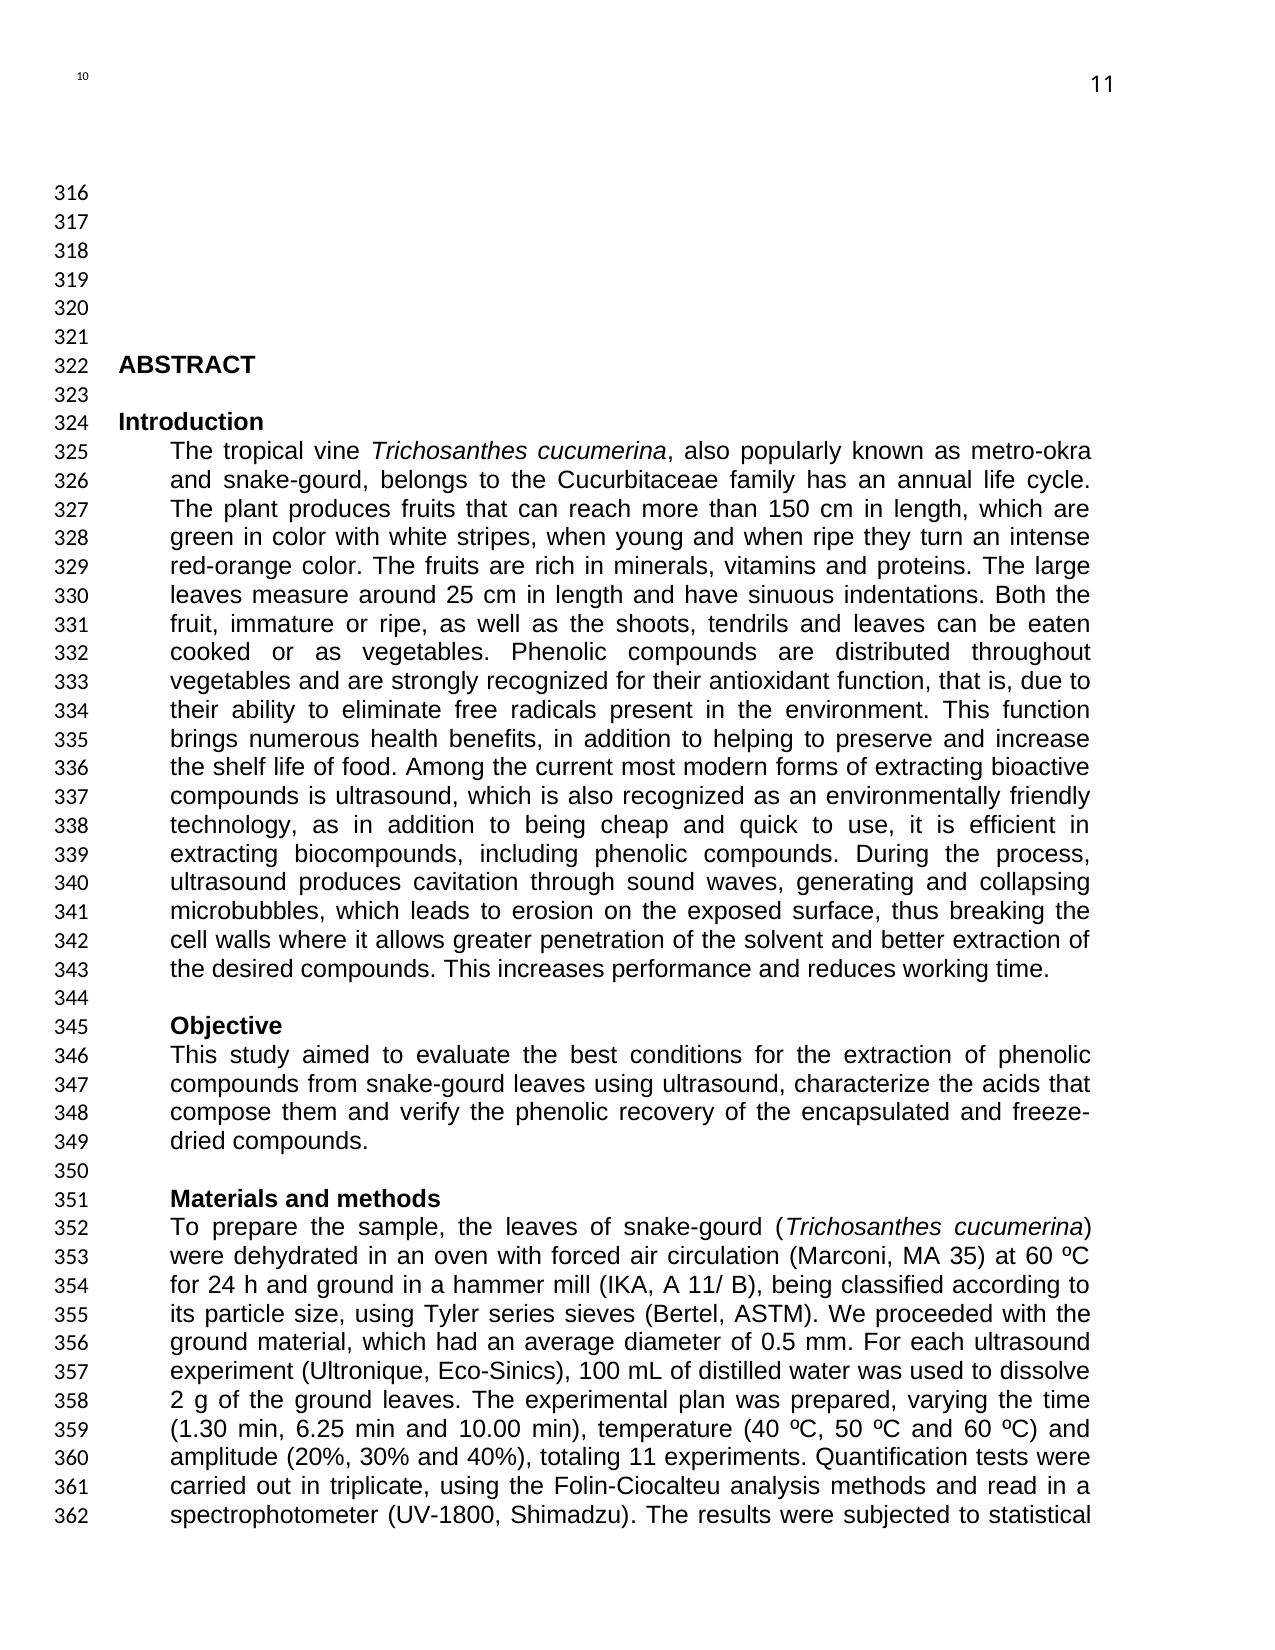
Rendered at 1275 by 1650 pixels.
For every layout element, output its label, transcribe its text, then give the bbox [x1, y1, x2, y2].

text ABSTRACT [118, 350, 1093, 378]
text The tropical vine Trichosanthes cucumerina, also popularly known as metro-okra and snake-gourd, belongs to the Cucurbitaceae family has an annual life cycle. The plant produces fruits that can reach more than 150 cm in length, which are green in color with white stripes, when young and when ripe they turn an intense red-orange color. The fruits are rich in minerals, vitamins and proteins. The large leaves measure around 25 cm in length and have sinuous indentations. Both the fruit, immature or ripe, as well as the shoots, tendrils and leaves can be eaten cooked or as vegetables. Phenolic compounds are distributed throughout vegetables and are strongly recognized for their antioxidant function, that is, due to their ability to eliminate free radicals present in the environment. This function brings numerous health benefits, in addition to helping to preserve and increase the shelf life of food. Among the current most modern forms of extracting bioactive compounds is ultrasound, which is also recognized as an environmentally friendly technology, as in addition to being cheap and quick to use, it is efficient in extracting biocompounds, including phenolic compounds. During the process, ultrasound produces cavitation through sound waves, generating and collapsing microbubbles, which leads to erosion on the exposed surface, thus breaking the cell walls where it allows greater penetration of the solvent and better extraction of the desired compounds. This increases performance and reduces working time. [170, 436, 1092, 982]
text Objective [170, 1011, 1092, 1040]
text This study aimed to evaluate the best conditions for the extraction of phenolic compounds from snake-gourd leaves using ultrasound, characterize the acids that compose them and verify the phenolic recovery of the encapsulated and freeze-dried compounds. [170, 1040, 1092, 1155]
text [170, 1212, 1092, 1528]
subtitle Introduction [118, 407, 1068, 436]
text Materials and methods [170, 1183, 1092, 1212]
